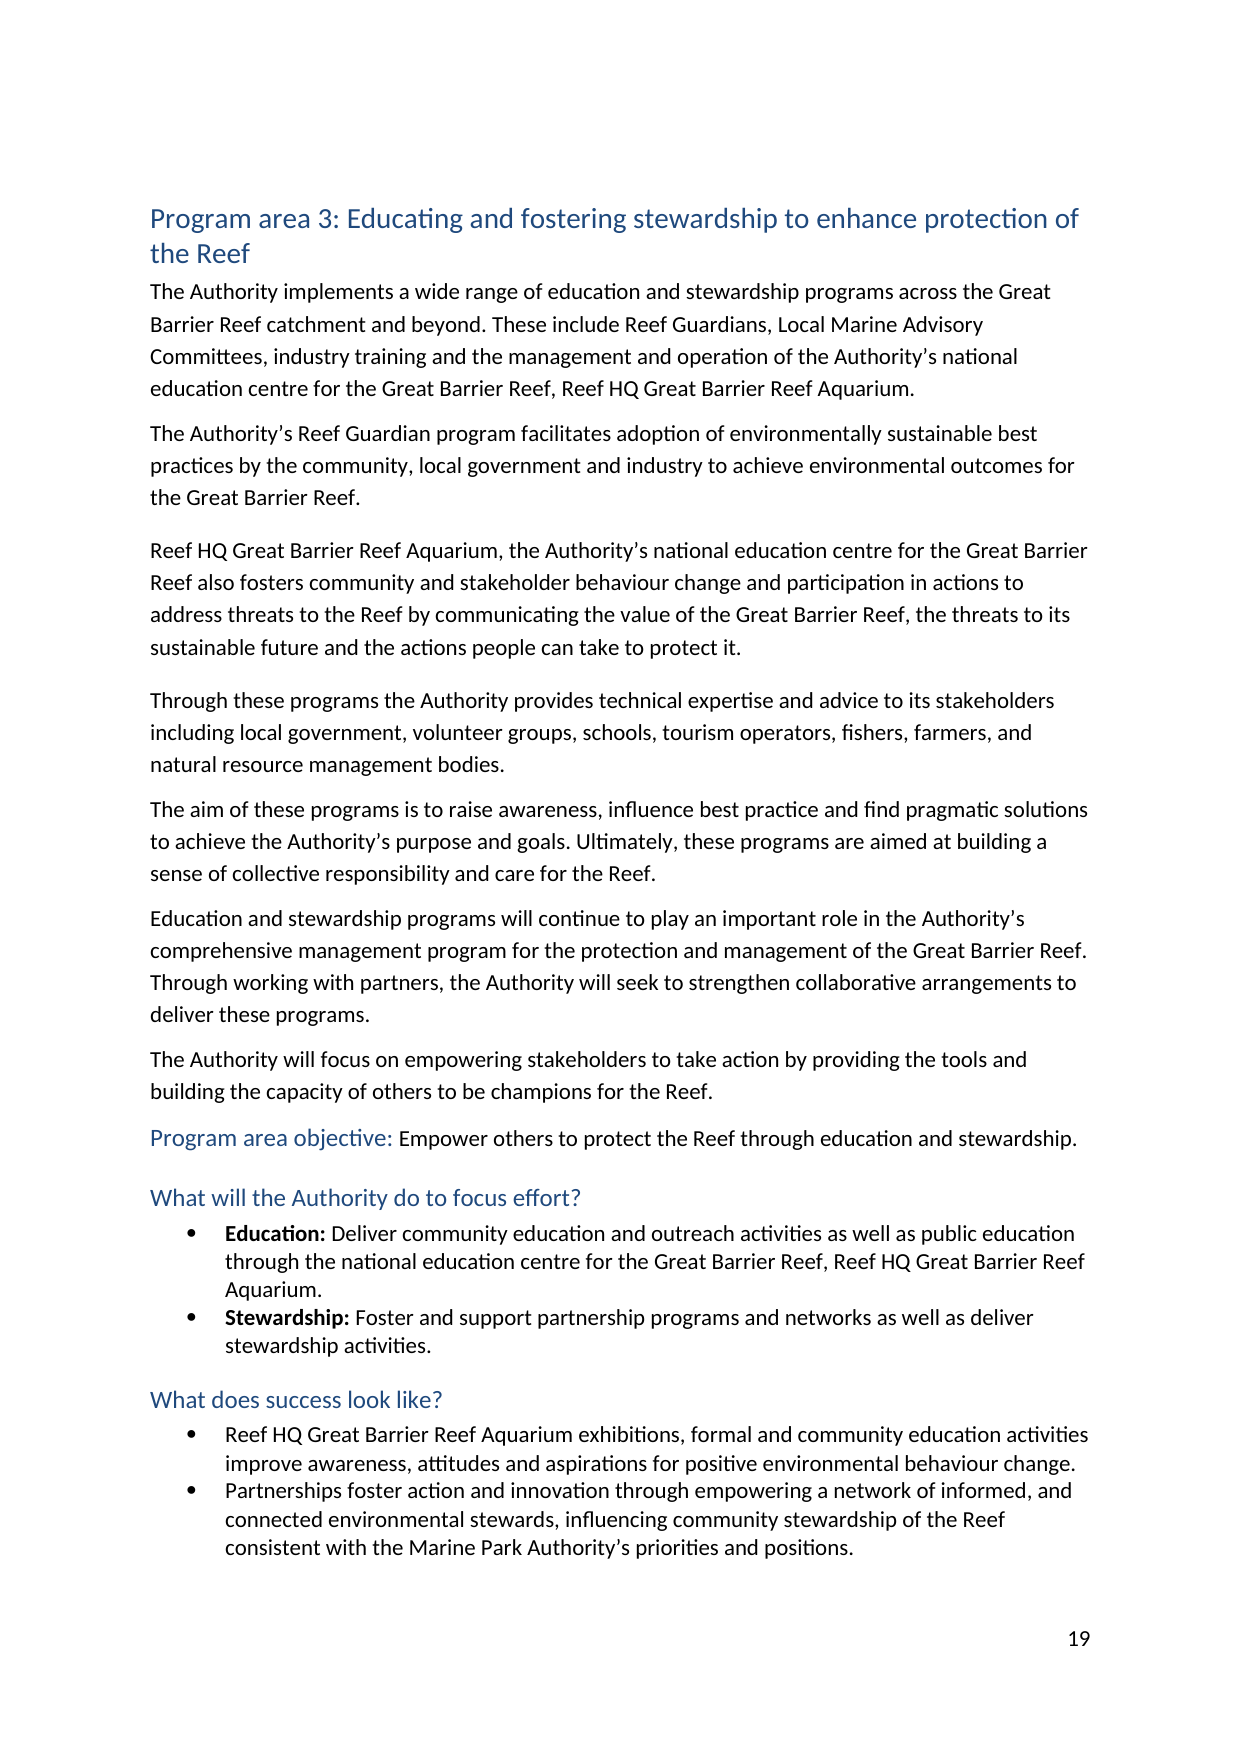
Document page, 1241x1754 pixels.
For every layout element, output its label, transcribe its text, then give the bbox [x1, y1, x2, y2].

subtitle What does success look like? [150, 1384, 1090, 1414]
list Partnerships foster action and innovation through empowering a network of informed, and connected environmental stewards, influencing community stewardship of the Reef consistent with the Marine Park Authority’s priorities and positions. [187, 1477, 1090, 1561]
list Education: Deliver community education and outreach activities as well as public education through the national education centre for the Great Barrier Reef, Reef HQ Great Barrier Reef Aquarium. [187, 1219, 1090, 1303]
list Reef HQ Great Barrier Reef Aquarium exhibitions, formal and community education activities improve awareness, attitudes and aspirations for positive environmental behaviour change. [187, 1421, 1090, 1477]
text The aim of these programs is to raise awareness, influence best practice and find pragmatic solutions to achieve the Authority’s purpose and goals. Ultimately, these programs are aimed at building a sense of collective responsibility and care for the Reef. [150, 795, 1090, 887]
text Education and stewardship programs will continue to play an important role in the Authority’s comprehensive management program for the protection and management of the Great Barrier Reef. Through working with partners, the Authority will seek to strengthen collaborative arrangements to deliver these programs. [150, 904, 1090, 1028]
subtitle What will the Authority do to focus effort? [150, 1182, 1090, 1212]
text Through these programs the Authority provides technical expertise and advice to its stakeholders including local government, volunteer groups, schools, tourism operators, fishers, farmers, and natural resource management bodies. [150, 686, 1090, 778]
text Reef HQ Great Barrier Reef Aquarium, the Authority’s national education centre for the Great Barrier Reef also fosters community and stakeholder behaviour change and participation in actions to address threats to the Reef by communicating the value of the Great Barrier Reef, the threats to its sustainable future and the actions people can take to protect it. [150, 536, 1090, 661]
text Program area objective: Empower others to protect the Reef through education and stewardship. [150, 1122, 1090, 1152]
text The Authority implements a wide range of education and stewardship programs across the Great Barrier Reef catchment and beyond. These include Reef Guardians, Local Marine Advisory Committees, industry training and the management and operation of the Authority’s national education centre for the Great Barrier Reef, Reef HQ Great Barrier Reef Aquarium. [150, 277, 1090, 402]
list Stewardship: Foster and support partnership programs and networks as well as deliver stewardship activities. [187, 1303, 1090, 1359]
subtitle Program area 3: Educating and fostering stewardship to enhance protection of the Reef [150, 200, 1090, 271]
text The Authority will focus on empowering stakeholders to take action by providing the tools and building the capacity of others to be champions for the Reef. [150, 1045, 1090, 1105]
text The Authority’s Reef Guardian program facilitates adoption of environmentally sustainable best practices by the community, local government and industry to achieve environmental outcomes for the Great Barrier Reef. [150, 419, 1090, 511]
